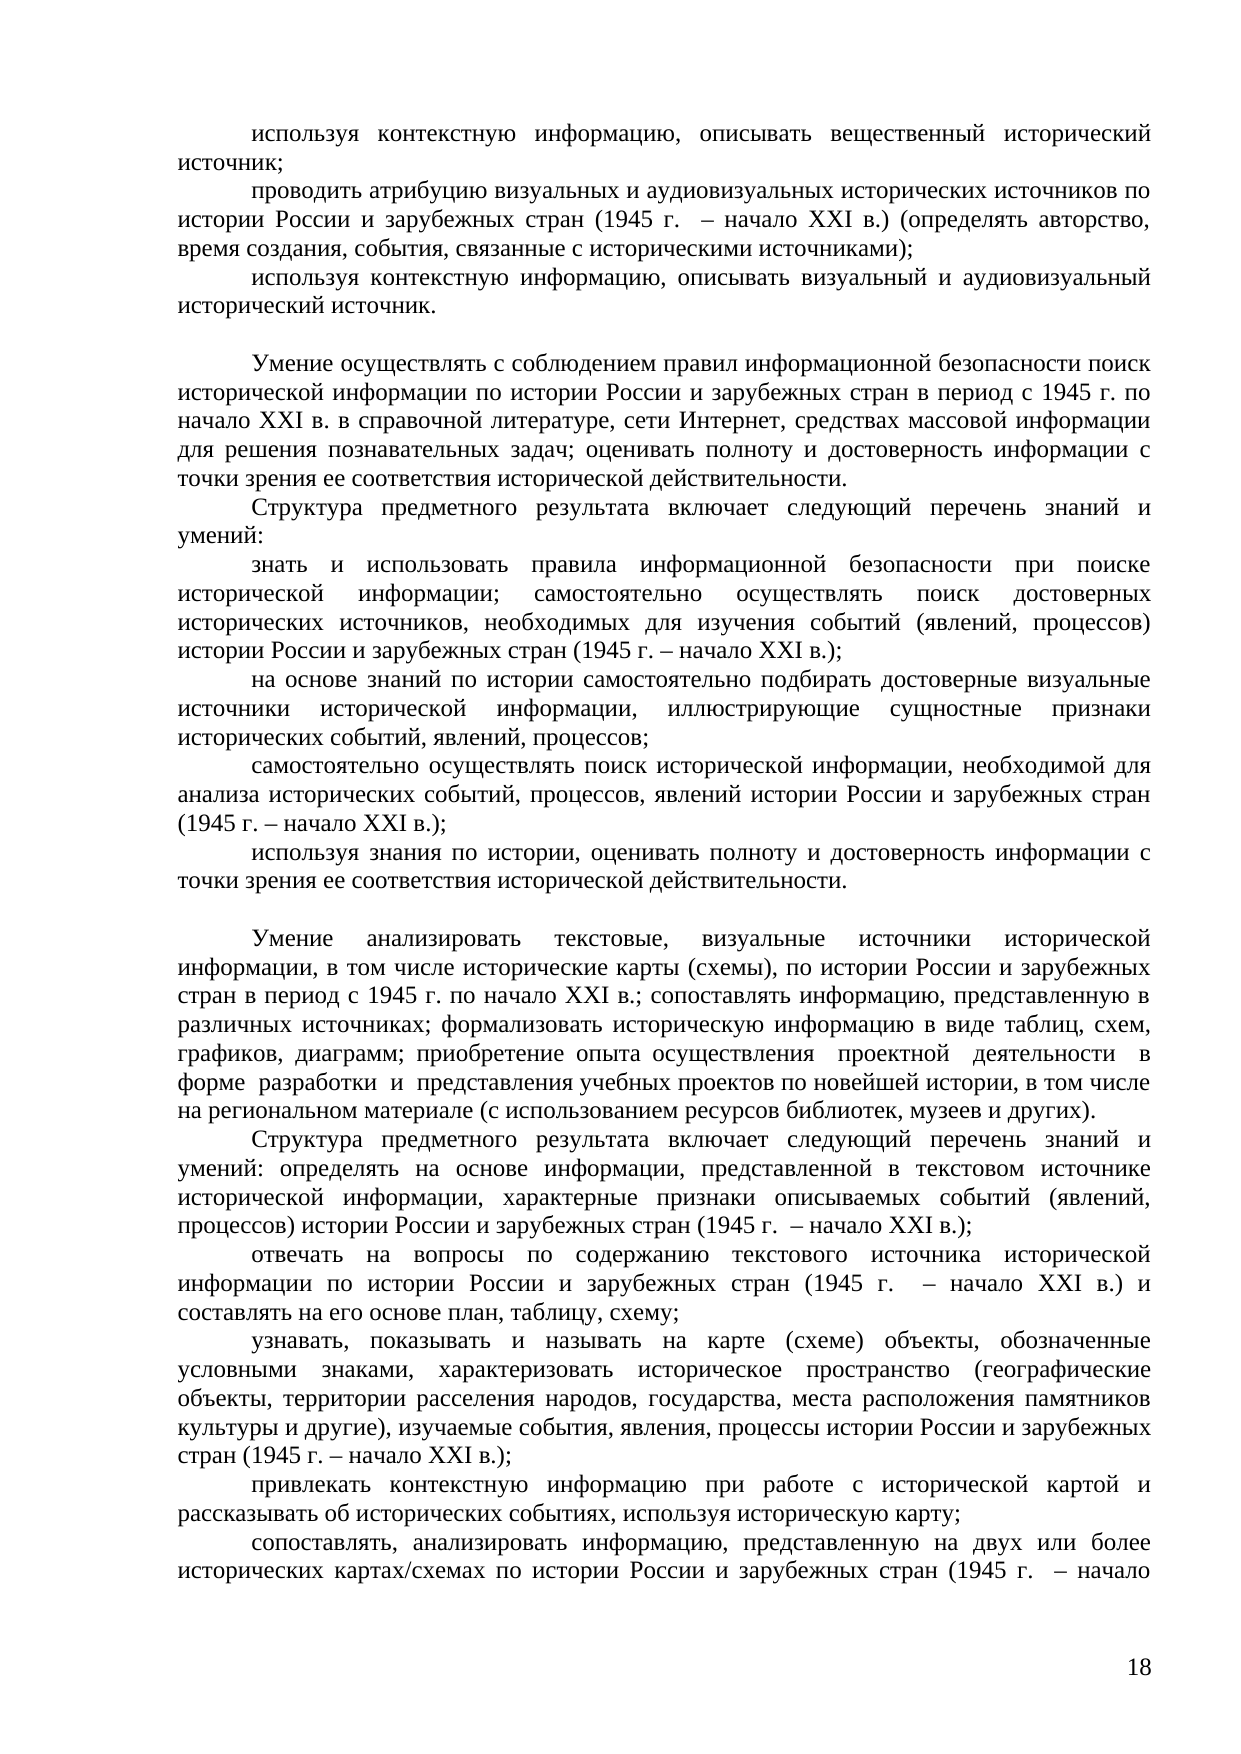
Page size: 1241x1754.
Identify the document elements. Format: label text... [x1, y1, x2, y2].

text привлекать контекстную информацию при работе с исторической картой и рассказывать об исторических событиях, используя историческую карту; [177, 1469, 1152, 1527]
text используя контекстную информацию, описывать визуальный и аудиовизуальный исторический источник. [177, 262, 1152, 319]
text Умение осуществлять с соблюдением правил информационной безопасности поиск исторической информации по истории России и зарубежных стран в период с 1945 г. по начало ХХI в. в справочной литературе, сети Интернет, средствах массовой информации для решения познавательных задач; оценивать полноту и достоверность информации с точки зрения ее соответствия исторической действительности. [177, 348, 1152, 492]
text Структура предметного результата включает следующий перечень знаний и умений: [177, 492, 1152, 549]
text используя контекстную информацию, описывать вещественный исторический источник; [177, 118, 1152, 176]
text самостоятельно осуществлять поиск исторической информации, необходимой для анализа исторических событий, процессов, явлений истории России и зарубежных стран (1945 г. – начало ХХI в.); [177, 751, 1152, 837]
text Умение анализировать текстовые, визуальные источники исторической информации, в том числе исторические карты (схемы), по истории России и зарубежных стран в период с 1945 г. по начало ХХI в.; сопоставлять информацию, представленную в различных источниках; формализовать историческую информацию в виде таблиц, схем, графиков, диаграмм; приобретение опыта осуществления проектной деятельности в форме разработки и представления учебных проектов по новейшей истории, в том числе на региональном материале (с использованием ресурсов библиотек, музеев и других). [177, 923, 1152, 1124]
text используя знания по истории, оценивать полноту и достоверность информации с точки зрения ее соответствия исторической действительности. [177, 837, 1152, 894]
text знать и использовать правила информационной безопасности при поиске исторической информации; самостоятельно осуществлять поиск достоверных исторических источников, необходимых для изучения событий (явлений, процессов) истории России и зарубежных стран (1945 г. – начало ХХI в.); [177, 549, 1152, 664]
text узнавать, показывать и называть на карте (схеме) объекты, обозначенные условными знаками, характеризовать историческое пространство (географические объекты, территории расселения народов, государства, места расположения памятников культуры и другие), изучаемые события, явления, процессы истории России и зарубежных стран (1945 г. – начало ХХI в.); [177, 1326, 1152, 1469]
text на основе знаний по истории самостоятельно подбирать достоверные визуальные источники исторической информации, иллюстрирующие сущностные признаки исторических событий, явлений, процессов; [177, 664, 1152, 751]
text отвечать на вопросы по содержанию текстового источника исторической информации по истории России и зарубежных стран (1945 г. – начало ХХI в.) и составлять на его основе план, таблицу, схему; [177, 1239, 1152, 1326]
text проводить атрибуцию визуальных и аудиовизуальных исторических источников по истории России и зарубежных стран (1945 г. – начало ХХI в.) (определять авторство, время создания, события, связанные с историческими источниками); [177, 176, 1152, 262]
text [177, 1527, 1152, 1584]
text Структура предметного результата включает следующий перечень знаний и умений: определять на основе информации, представленной в текстовом источнике исторической информации, характерные признаки описываемых событий (явлений, процессов) истории России и зарубежных стран (1945 г. – начало ХХI в.); [177, 1124, 1152, 1239]
